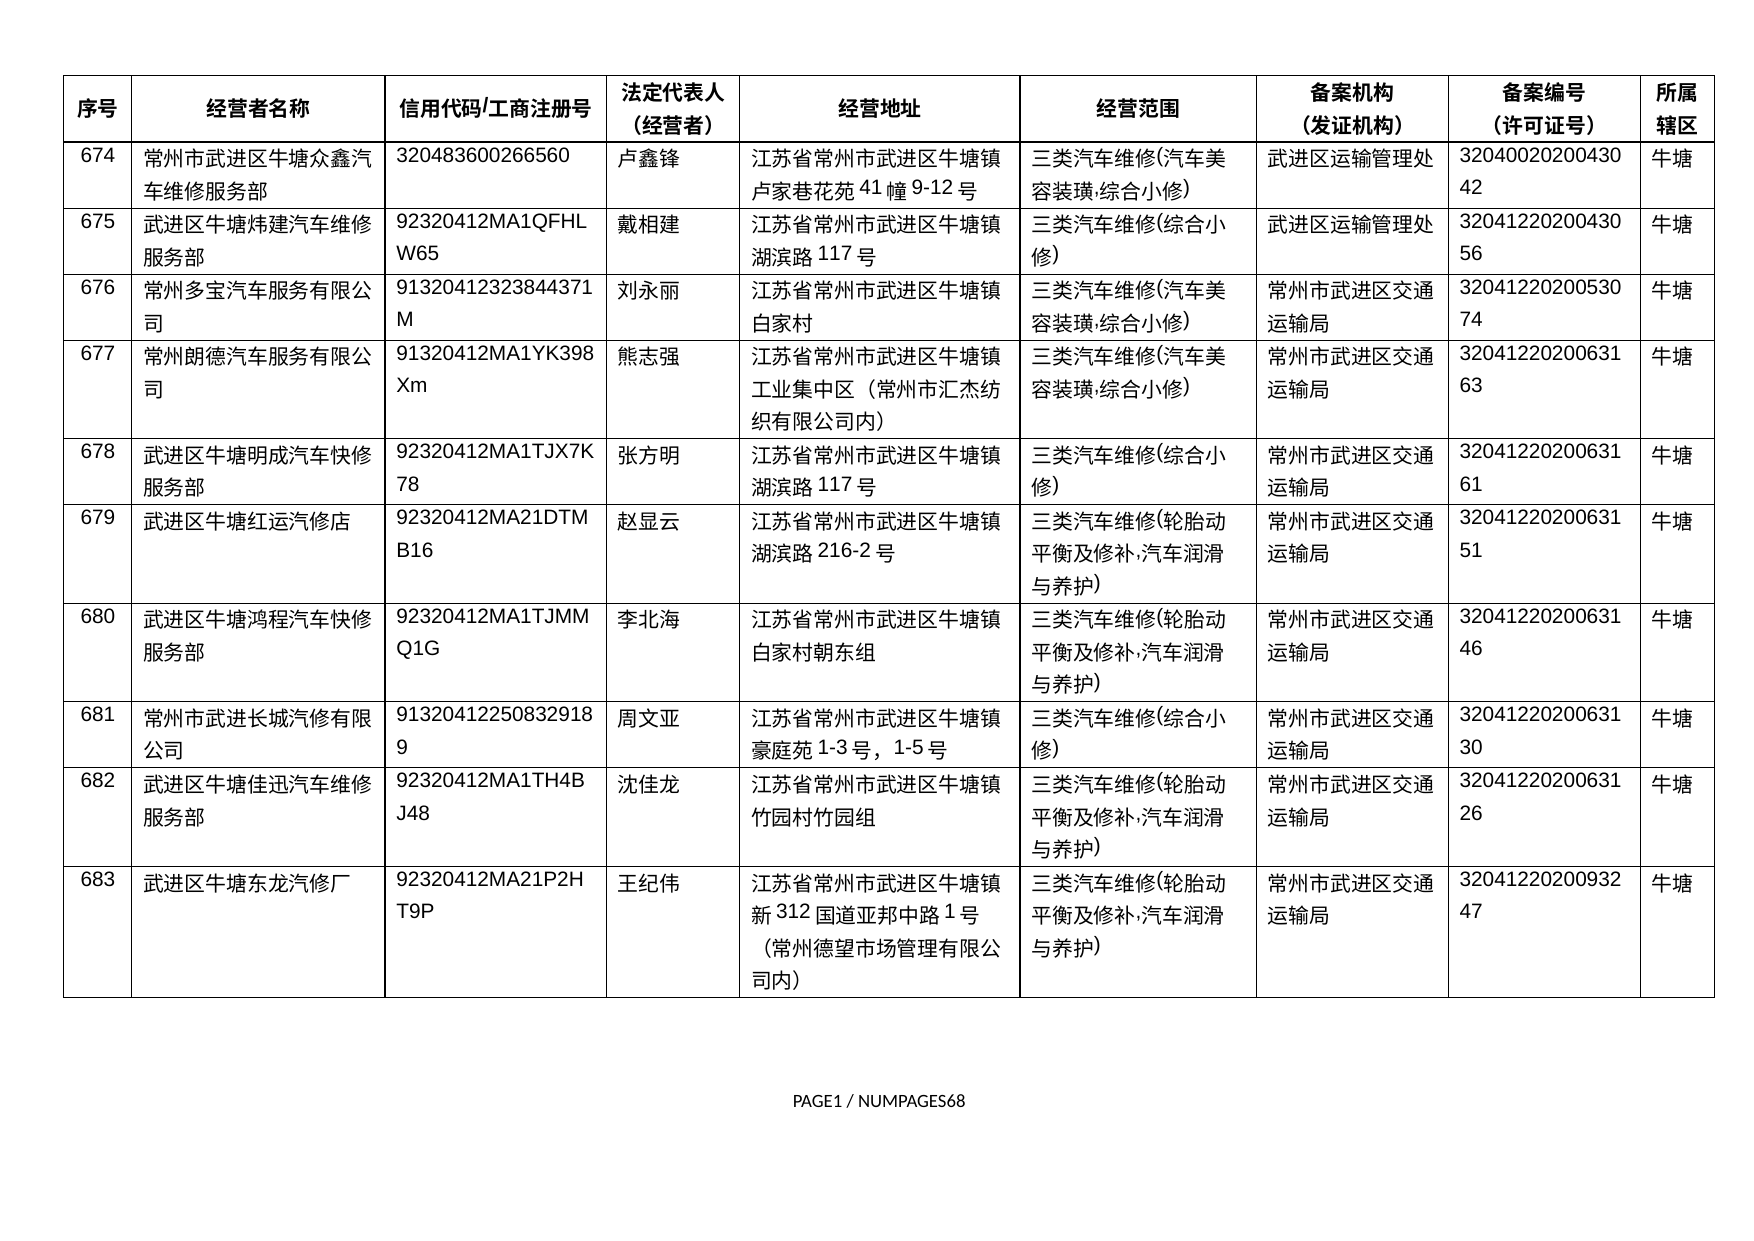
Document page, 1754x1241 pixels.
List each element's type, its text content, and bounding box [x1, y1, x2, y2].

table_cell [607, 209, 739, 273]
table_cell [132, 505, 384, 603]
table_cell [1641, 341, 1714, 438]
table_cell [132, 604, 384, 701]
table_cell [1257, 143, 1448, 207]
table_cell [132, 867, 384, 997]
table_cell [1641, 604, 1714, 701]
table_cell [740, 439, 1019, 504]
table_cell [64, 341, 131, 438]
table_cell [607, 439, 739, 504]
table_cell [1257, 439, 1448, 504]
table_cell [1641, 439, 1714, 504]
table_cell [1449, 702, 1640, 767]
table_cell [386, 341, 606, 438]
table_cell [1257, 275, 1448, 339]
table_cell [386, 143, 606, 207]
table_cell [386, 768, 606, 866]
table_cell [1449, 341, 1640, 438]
table_header 法定代表人（经营者） [607, 76, 739, 141]
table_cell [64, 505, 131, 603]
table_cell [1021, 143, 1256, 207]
table_header 序号 [64, 76, 131, 141]
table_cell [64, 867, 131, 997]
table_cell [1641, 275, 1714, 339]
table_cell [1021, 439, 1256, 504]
table_header 经营者名称 [132, 76, 384, 141]
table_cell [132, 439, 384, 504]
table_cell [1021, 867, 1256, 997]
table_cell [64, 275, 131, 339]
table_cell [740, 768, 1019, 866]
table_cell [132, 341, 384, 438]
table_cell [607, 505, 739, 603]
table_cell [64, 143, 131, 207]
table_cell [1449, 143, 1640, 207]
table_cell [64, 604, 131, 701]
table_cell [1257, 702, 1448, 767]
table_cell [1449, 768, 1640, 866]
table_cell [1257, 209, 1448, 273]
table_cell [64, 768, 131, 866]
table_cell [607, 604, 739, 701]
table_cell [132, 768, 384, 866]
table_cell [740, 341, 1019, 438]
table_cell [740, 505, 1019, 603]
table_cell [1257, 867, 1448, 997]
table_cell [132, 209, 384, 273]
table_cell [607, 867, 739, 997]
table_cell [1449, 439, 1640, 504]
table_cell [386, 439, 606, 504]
table_header 所属辖区 [1641, 76, 1714, 141]
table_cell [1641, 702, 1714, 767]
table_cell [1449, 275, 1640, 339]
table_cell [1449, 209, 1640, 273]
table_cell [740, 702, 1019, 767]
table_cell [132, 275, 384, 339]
table_header 备案编号 （许可证号） [1449, 76, 1640, 141]
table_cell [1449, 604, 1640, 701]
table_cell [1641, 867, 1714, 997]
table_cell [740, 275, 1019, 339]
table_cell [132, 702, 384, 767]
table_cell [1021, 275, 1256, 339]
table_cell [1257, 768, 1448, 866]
table_header 信用代码/工商注册号 [386, 76, 606, 141]
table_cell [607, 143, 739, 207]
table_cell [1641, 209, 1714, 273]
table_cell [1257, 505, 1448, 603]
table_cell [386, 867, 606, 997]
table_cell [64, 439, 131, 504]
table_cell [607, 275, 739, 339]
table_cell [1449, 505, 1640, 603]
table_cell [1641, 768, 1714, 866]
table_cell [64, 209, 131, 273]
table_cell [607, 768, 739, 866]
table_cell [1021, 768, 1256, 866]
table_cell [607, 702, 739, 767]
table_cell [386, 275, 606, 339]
table_header 经营范围 [1021, 76, 1256, 141]
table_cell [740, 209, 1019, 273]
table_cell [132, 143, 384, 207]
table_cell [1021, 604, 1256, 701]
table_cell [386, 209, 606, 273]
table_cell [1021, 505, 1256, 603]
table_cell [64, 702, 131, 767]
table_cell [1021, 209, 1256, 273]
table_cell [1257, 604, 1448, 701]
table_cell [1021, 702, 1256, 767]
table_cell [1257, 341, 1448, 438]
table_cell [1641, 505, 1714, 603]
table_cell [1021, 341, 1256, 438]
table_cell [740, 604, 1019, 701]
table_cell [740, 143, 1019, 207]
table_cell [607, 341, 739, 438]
table_header 备案机构 （发证机构） [1257, 76, 1448, 141]
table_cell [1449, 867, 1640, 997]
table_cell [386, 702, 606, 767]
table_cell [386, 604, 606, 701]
table_header 经营地址 [740, 76, 1019, 141]
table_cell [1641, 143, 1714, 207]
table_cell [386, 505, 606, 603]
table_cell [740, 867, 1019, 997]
